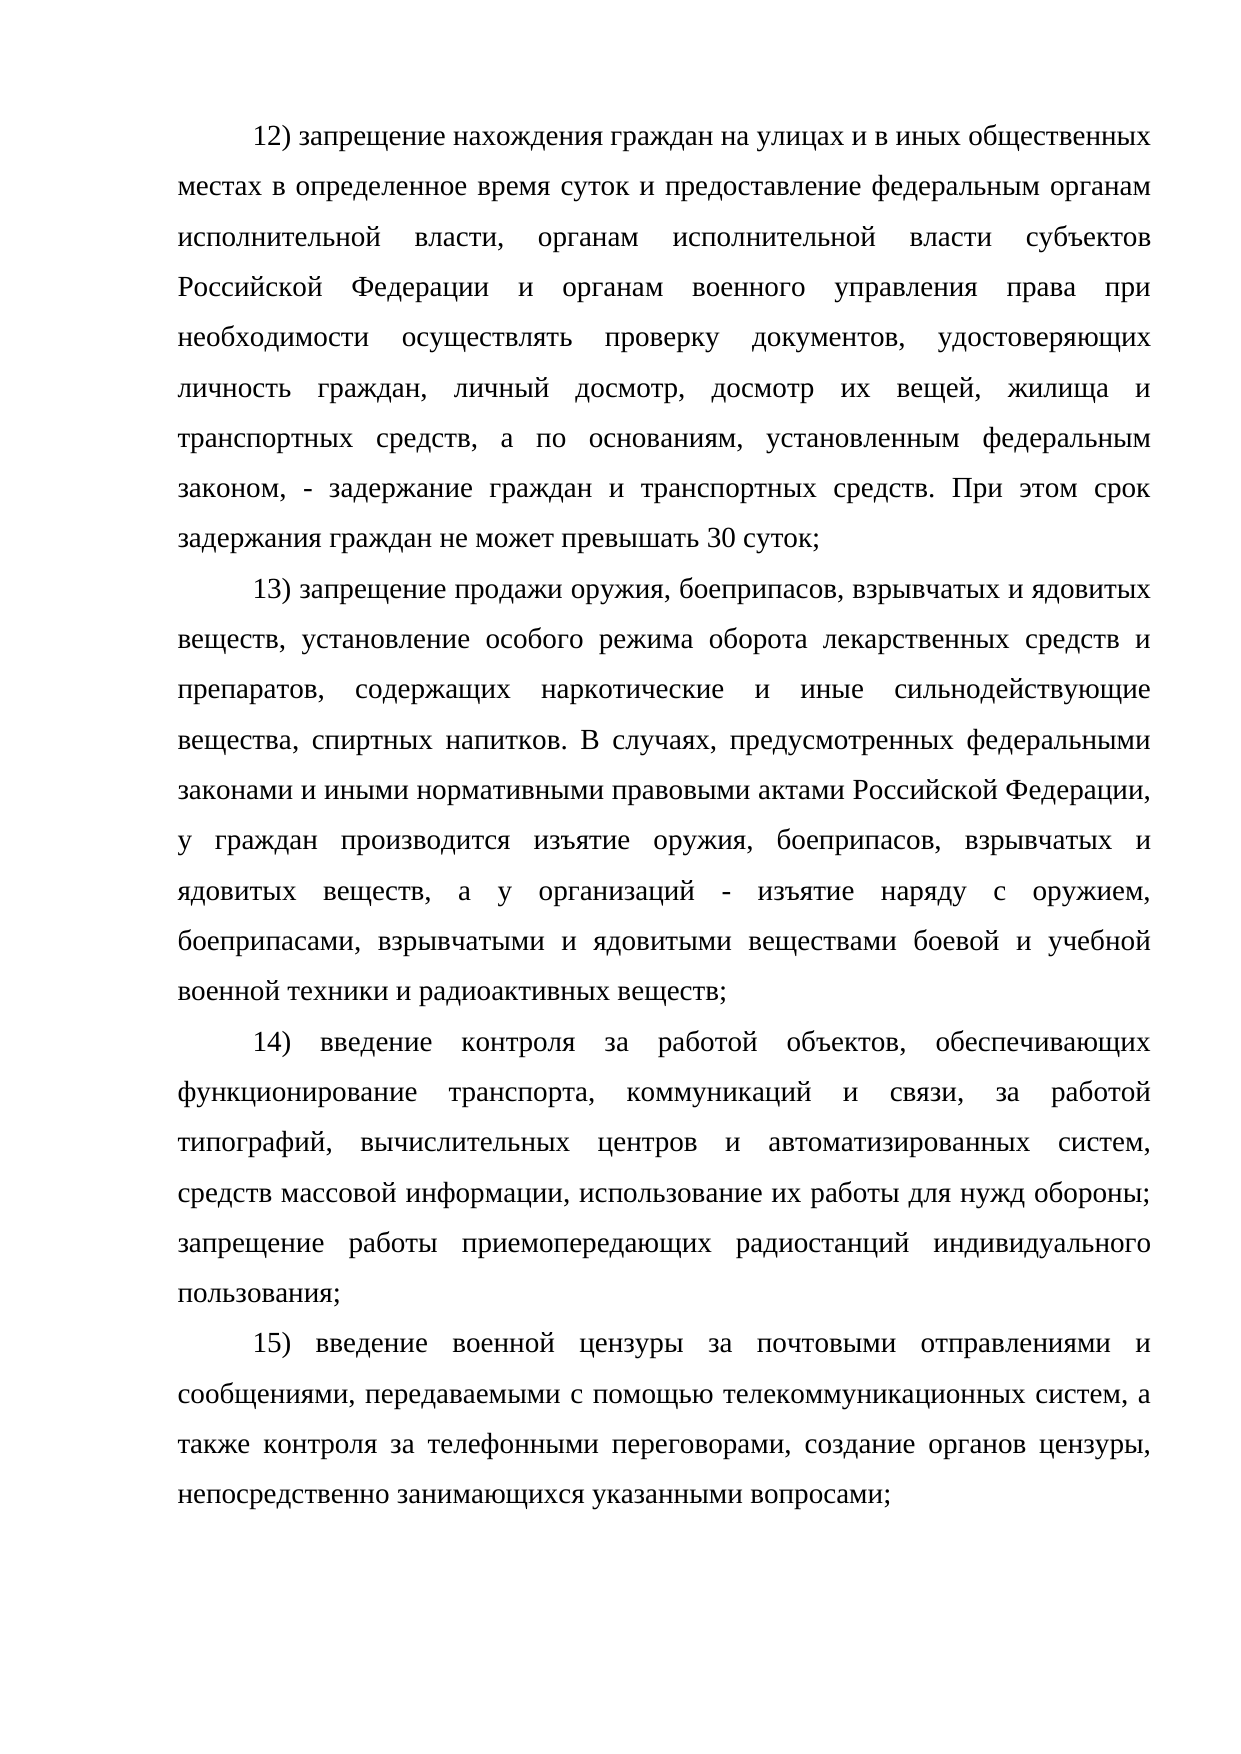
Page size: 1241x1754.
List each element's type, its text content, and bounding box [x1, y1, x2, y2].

text 14) введение контроля за работой объектов, обеспечивающих функционирование транспорта, коммуникаций и связи, за работой типографий, вычислительных центров и автоматизированных систем, средств массовой информации, использование их работы для нужд обороны; запрещение работы приемопередающих радиостанций индивидуального пользования; [177, 1024, 1152, 1309]
text 13) запрещение продажи оружия, боеприпасов, взрывчатых и ядовитых веществ, установление особого режима оборота лекарственных средств и препаратов, содержащих наркотические и иные сильнодействующие вещества, спиртных напитков. В случаях, предусмотренных федеральными законами и иными нормативными правовыми актами Российской Федерации, у граждан производится изъятие оружия, боеприпасов, взрывчатых и ядовитых веществ, а у организаций - изъятие наряду с оружием, боеприпасами, взрывчатыми и ядовитыми веществами боевой и учебной военной техники и радиоактивных веществ; [177, 571, 1152, 1007]
text 12) запрещение нахождения граждан на улицах и в иных общественных местах в определенное время суток и предоставление федеральным органам исполнительной власти, органам исполнительной власти субъектов Российской Федерации и органам военного управления права при необходимости осуществлять проверку документов, удостоверяющих личность граждан, личный досмотр, досмотр их вещей, жилища и транспортных средств, а по основаниям, установленным федеральным законом, - задержание граждан и транспортных средств. При этом срок задержания граждан не может превышать 30 суток; [177, 118, 1152, 554]
text 15) введение военной цензуры за почтовыми отправлениями и сообщениями, передаваемыми с помощью телекоммуникационных систем, а также контроля за телефонными переговорами, создание органов цензуры, непосредственно занимающихся указанными вопросами; [177, 1326, 1152, 1510]
